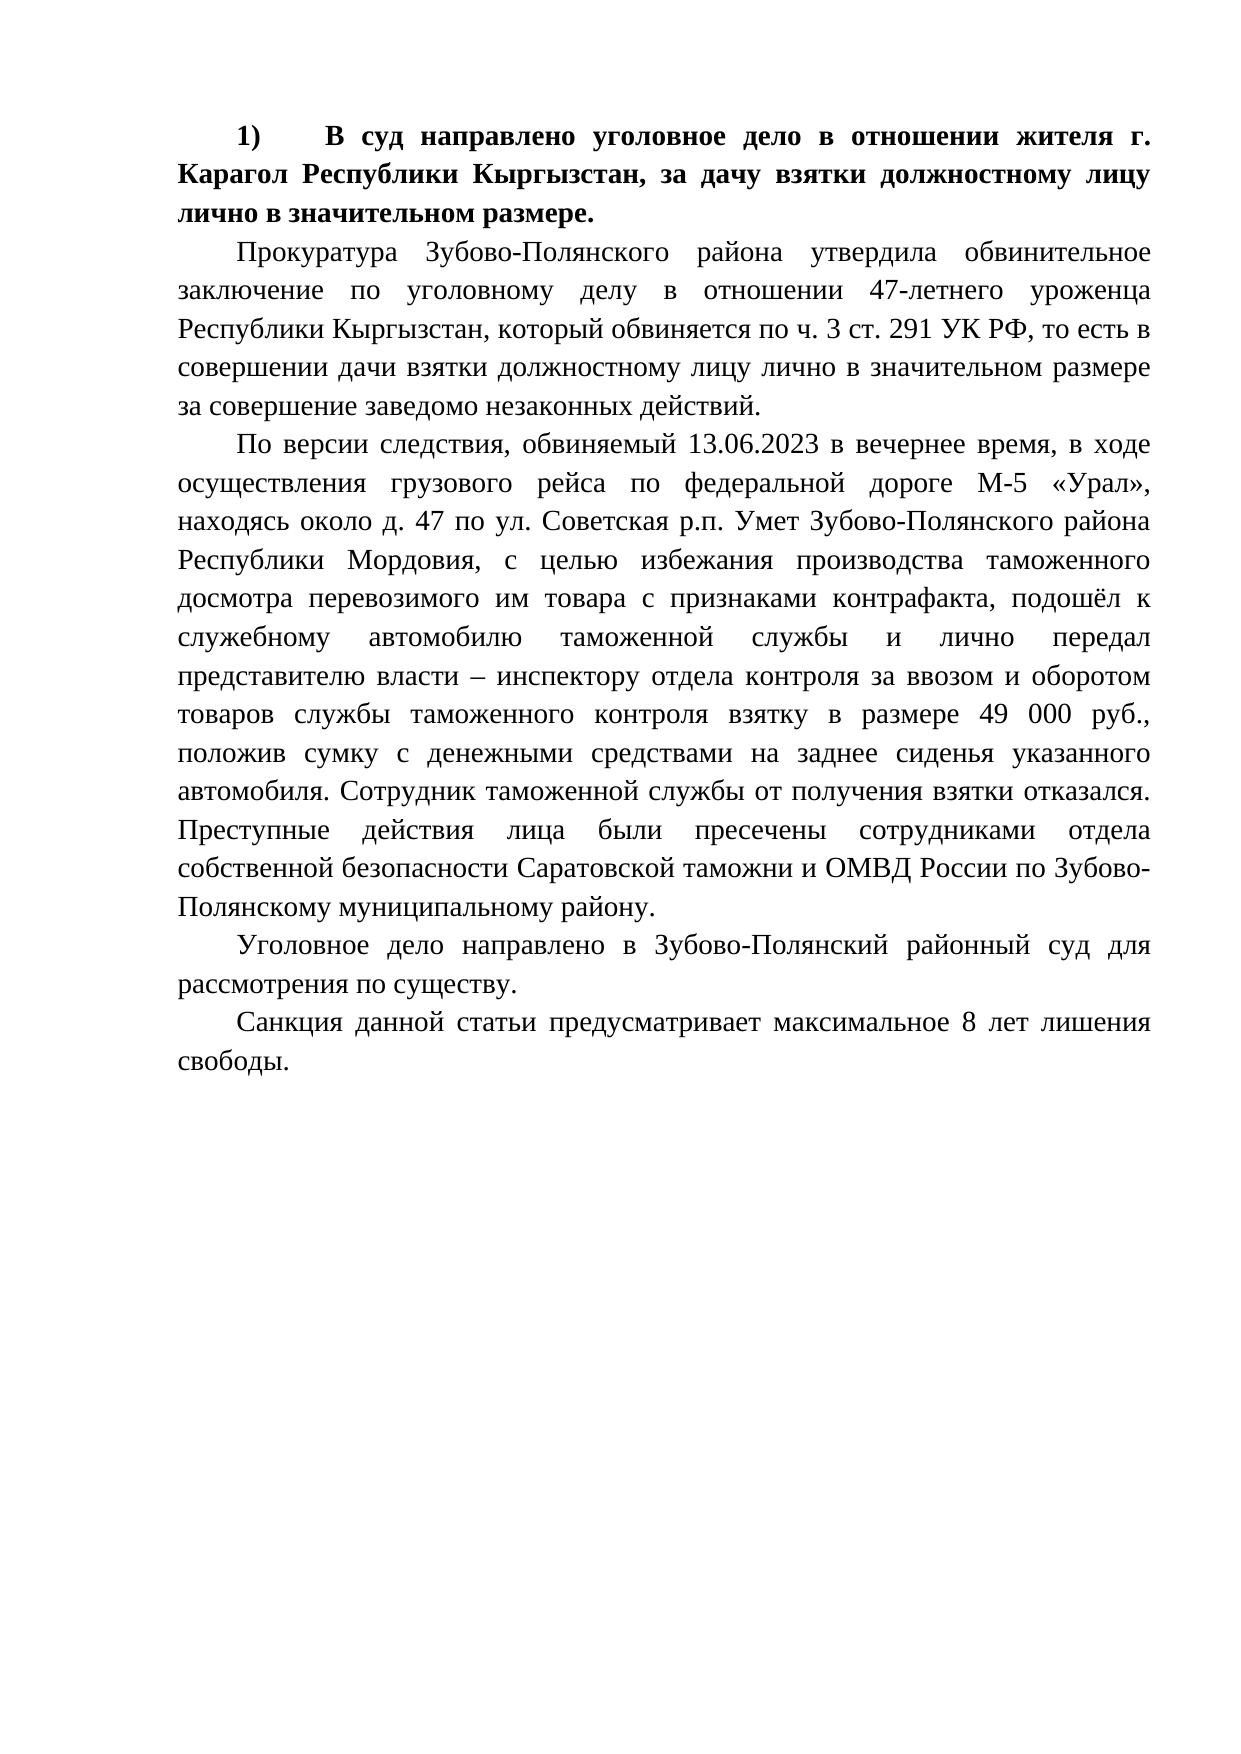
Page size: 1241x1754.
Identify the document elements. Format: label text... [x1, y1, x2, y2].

list Санкция данной статьи предусматривает максимальное 8 лет лишения свободы. [177, 1004, 1152, 1077]
list Уголовное дело направлено в Зубово-Полянский районный суд для рассмотрения по существу. [177, 927, 1152, 999]
list По версии следствия, обвиняемый 13.06.2023 в вечернее время, в ходе осуществления грузового рейса по федеральной дороге М-5 «Урал», находясь около д. 47 по ул. Советская р.п. Умет Зубово-Полянского района Республики Мордовия, с целью избежания производства таможенного досмотра перевозимого им товара с признаками контрафакта, подошёл к служебному автомобилю таможенной службы и лично передал представителю власти – инспектору отдела контроля за ввозом и оборотом товаров службы таможенного контроля взятку в размере 49 000 руб., положив сумку с денежными средствами на заднее сиденья указанного автомобиля. Сотрудник таможенной службы от получения взятки отказался. Преступные действия лица были пресечены сотрудниками отдела собственной безопасности Саратовской таможни и ОМВД России по Зубово-Полянскому муниципальному району. [177, 426, 1152, 922]
list Прокуратура Зубово-Полянского района утвердила обвинительное заключение по уголовному делу в отношении 47-летнего уроженца Республики Кыргызстан, который обвиняется по ч. 3 ст. 291 УК РФ, то есть в совершении дачи взятки должностному лицу лично в значительном размере за совершение заведомо незаконных действий. [177, 234, 1152, 421]
list В суд направлено уголовное дело в отношении жителя г. Карагол Республики Кыргызстан, за дачу взятки должностному лицу лично в значительном размере. [177, 118, 1152, 229]
